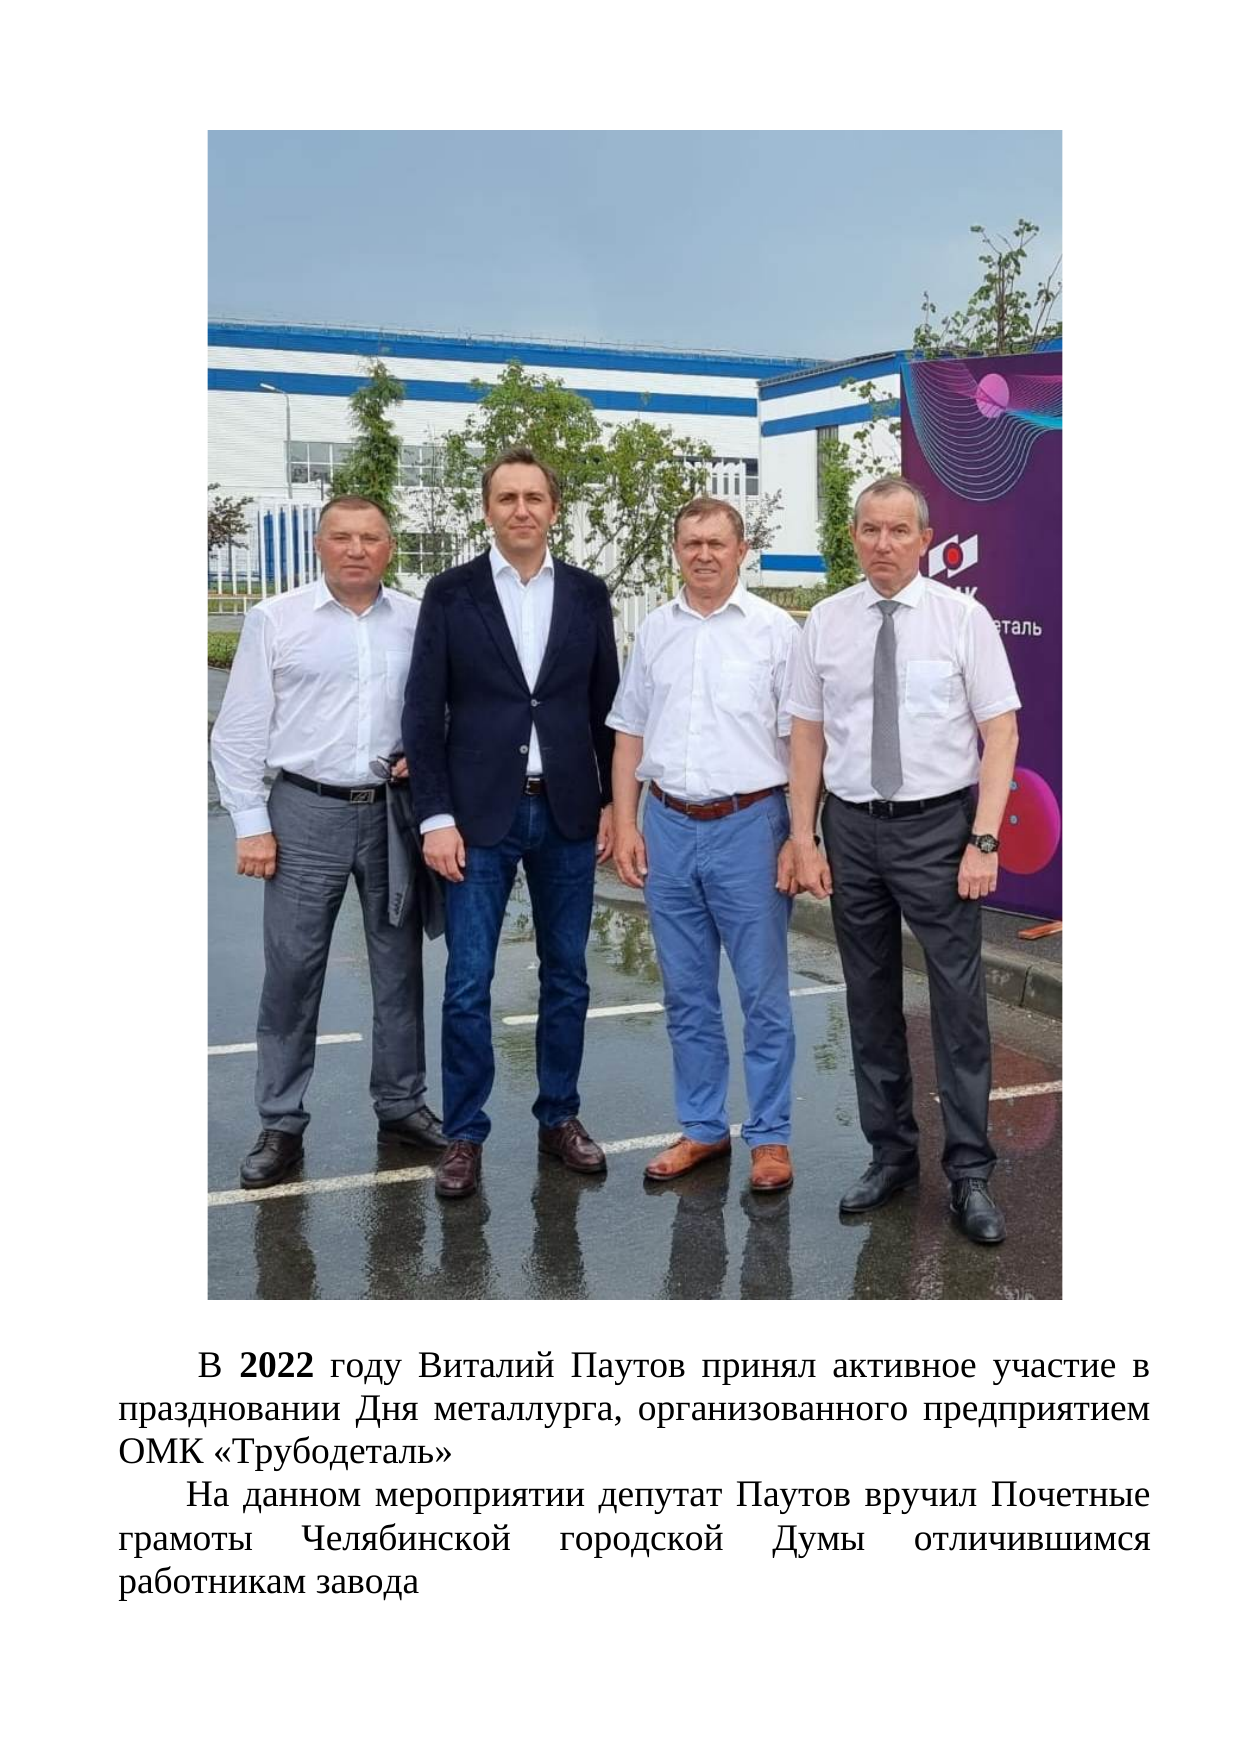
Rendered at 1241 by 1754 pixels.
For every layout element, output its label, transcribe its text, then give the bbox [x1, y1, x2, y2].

text На данном мероприятии депутат Паутов вручил Почетные грамоты Челябинской городской Думы отличившимся работникам завода [118, 1472, 1152, 1601]
text В 2022 году Виталий Паутов принял активное участие в праздновании Дня металлурга, организованного предприятием ОМК «Трубодеталь» [118, 1342, 1152, 1472]
picture [207, 130, 1063, 1300]
